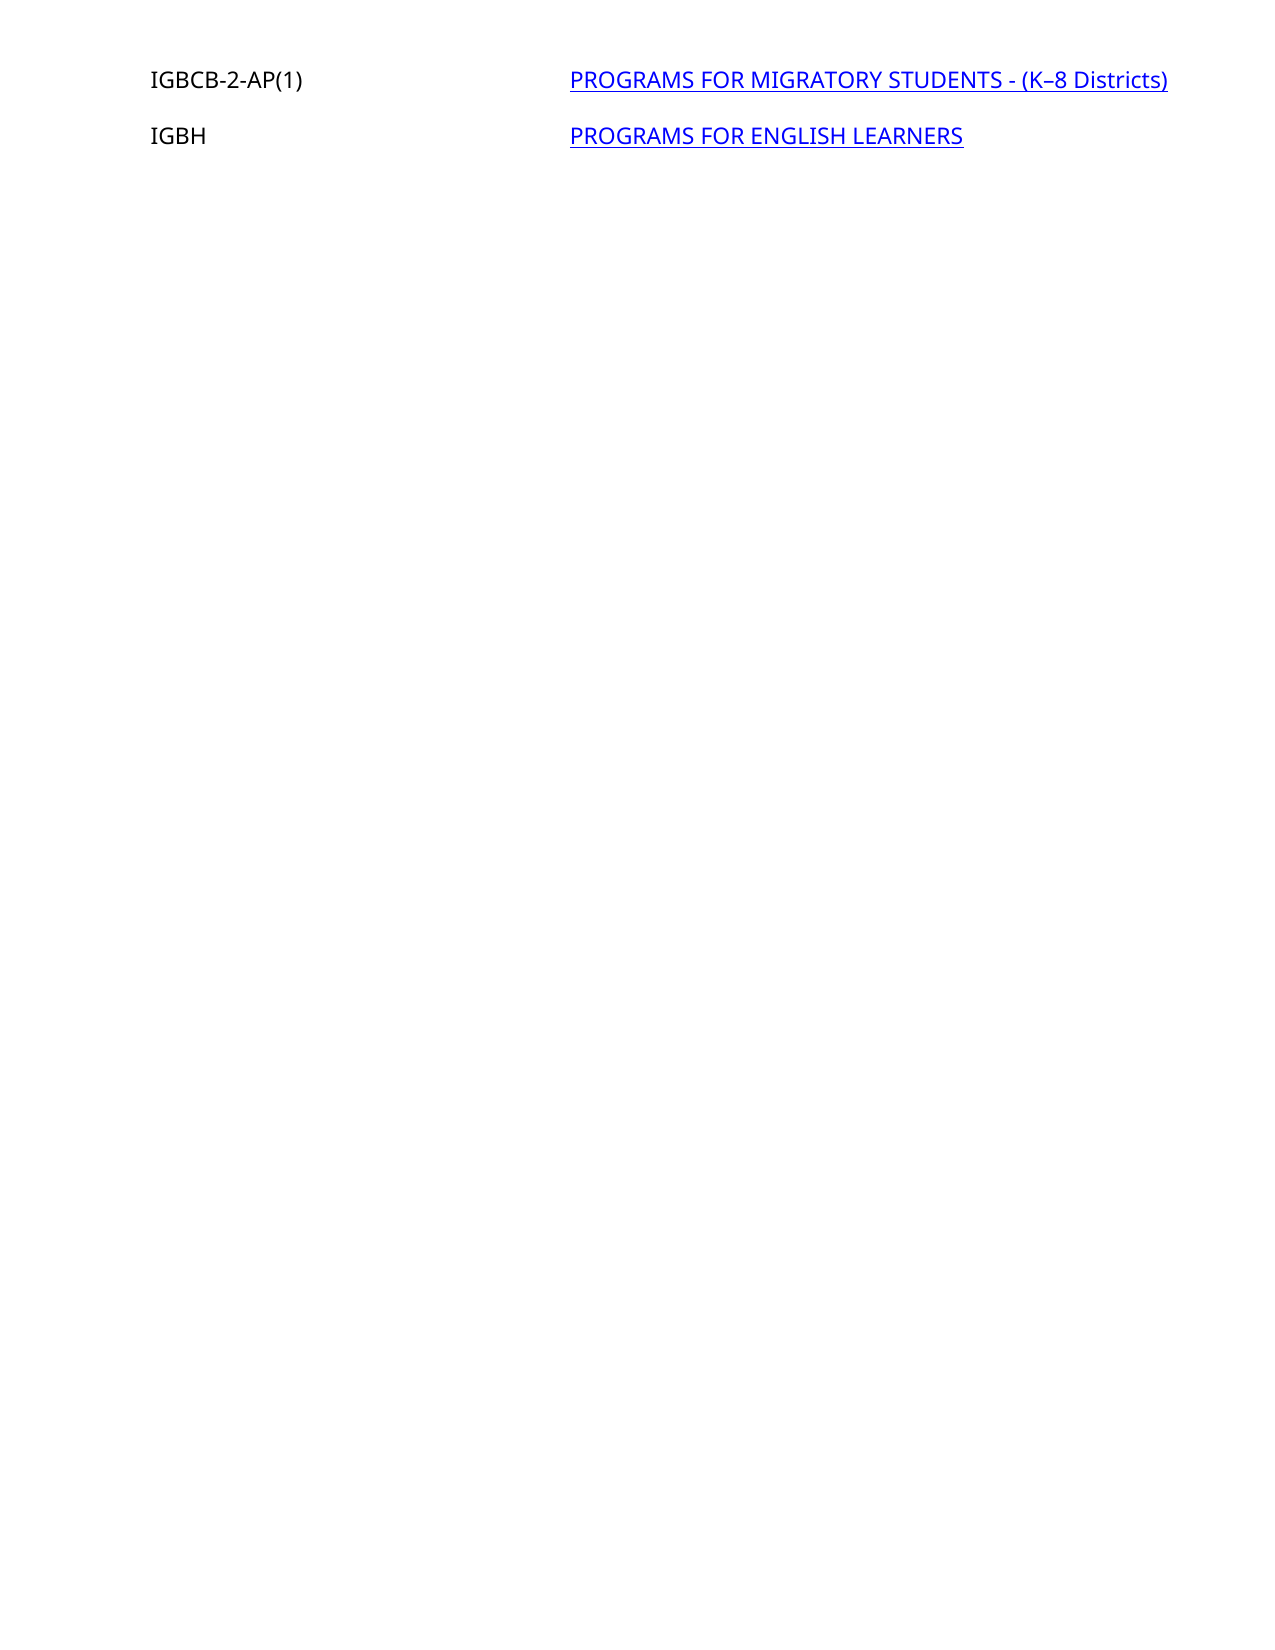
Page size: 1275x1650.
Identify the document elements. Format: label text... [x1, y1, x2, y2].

table_cell PROGRAMS FOR ENGLISH LEARNERS [569, 120, 1190, 176]
table_cell IGBCB-2-AP(1) [149, 64, 568, 120]
table_cell IGBH [149, 120, 568, 176]
table_cell PROGRAMS FOR MIGRATORY STUDENTS - (K–8 Districts) [569, 64, 1190, 120]
